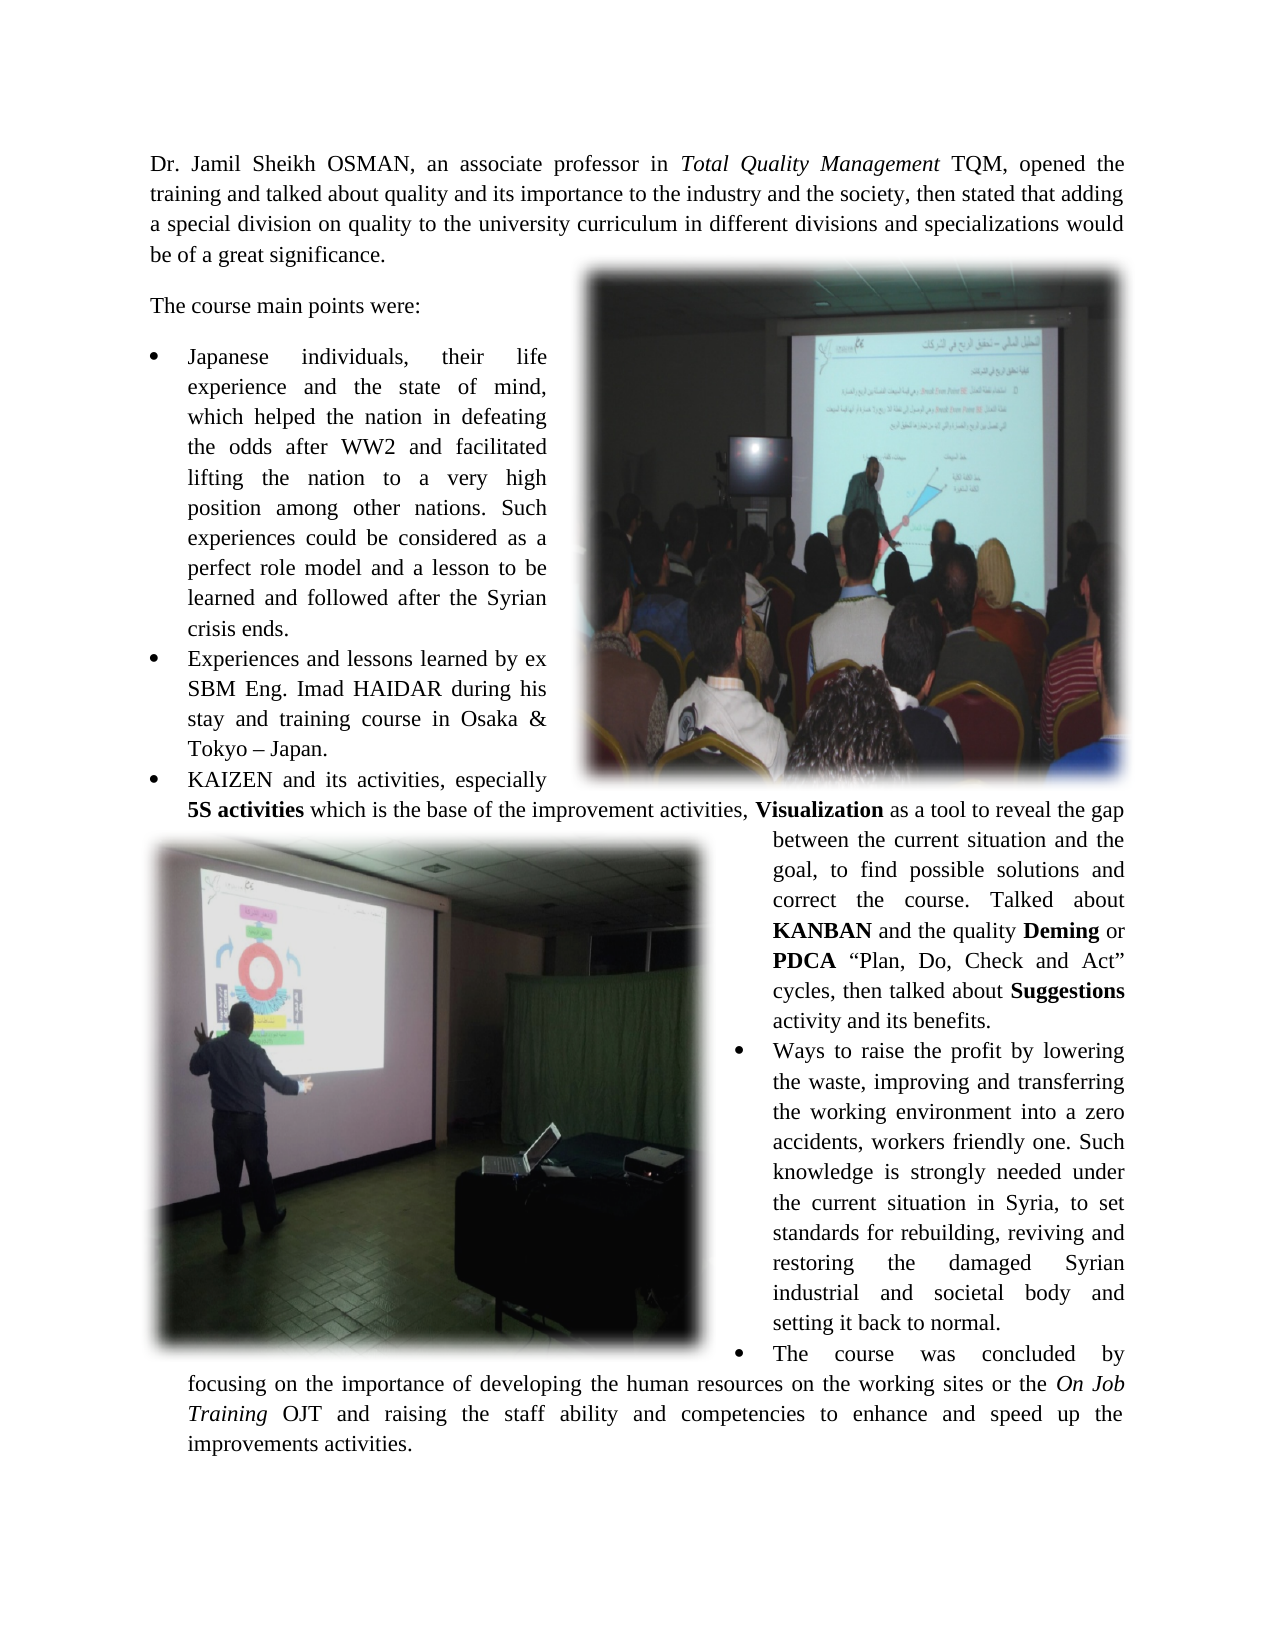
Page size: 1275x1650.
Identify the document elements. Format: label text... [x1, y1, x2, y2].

text Dr. Jamil Sheikh OSMAN, an associate professor in Total Quality Management TQM, opened the training and talked about quality and its importance to the industry and the society, then stated that adding a special division on quality to the university curriculum in different divisions and specializations would be of a great significance. [150, 150, 1125, 267]
list Ways to raise the profit by lowering the waste, improving and transferring the working environment into a zero accidents, workers friendly one. Such knowledge is strongly needed under the current situation in Syria, to set standards for rebuilding, reviving and restoring the damaged Syrian industrial and societal body and setting it back to normal. [713, 1037, 1125, 1336]
list Experiences and lessons learned by ex SBM Eng. Imad HAIDAR during his stay and training course in Osaka & Tokyo – Japan. [150, 645, 573, 762]
list KAIZEN and its activities, especially 5S activities which is the base of the improvement activities, Visualization as a tool to reveal the gap between the current situation and the goal, to find possible solutions and correct the course. Talked about KANBAN and the quality Deming or PDCA “Plan, Do, Check and Act” cycles, then talked about Suggestions activity and its benefits. [150, 766, 1125, 1034]
list Japanese individuals, their life experience and the state of mind, which helped the nation in defeating the odds after WW2 and facilitated lifting the nation to a very high position among other nations. Such experiences could be considered as a perfect role model and a lesson to be learned and followed after the Syrian crisis ends. [150, 343, 573, 641]
picture [170, 860, 687, 1333]
text The course main points were: [150, 292, 573, 318]
list The course was concluded by focusing on the importance of developing the human resources on the working sites or the On Job Training OJT and raising the staff ability and competencies to enhance and speed up the improvements activities. [150, 1339, 1125, 1457]
